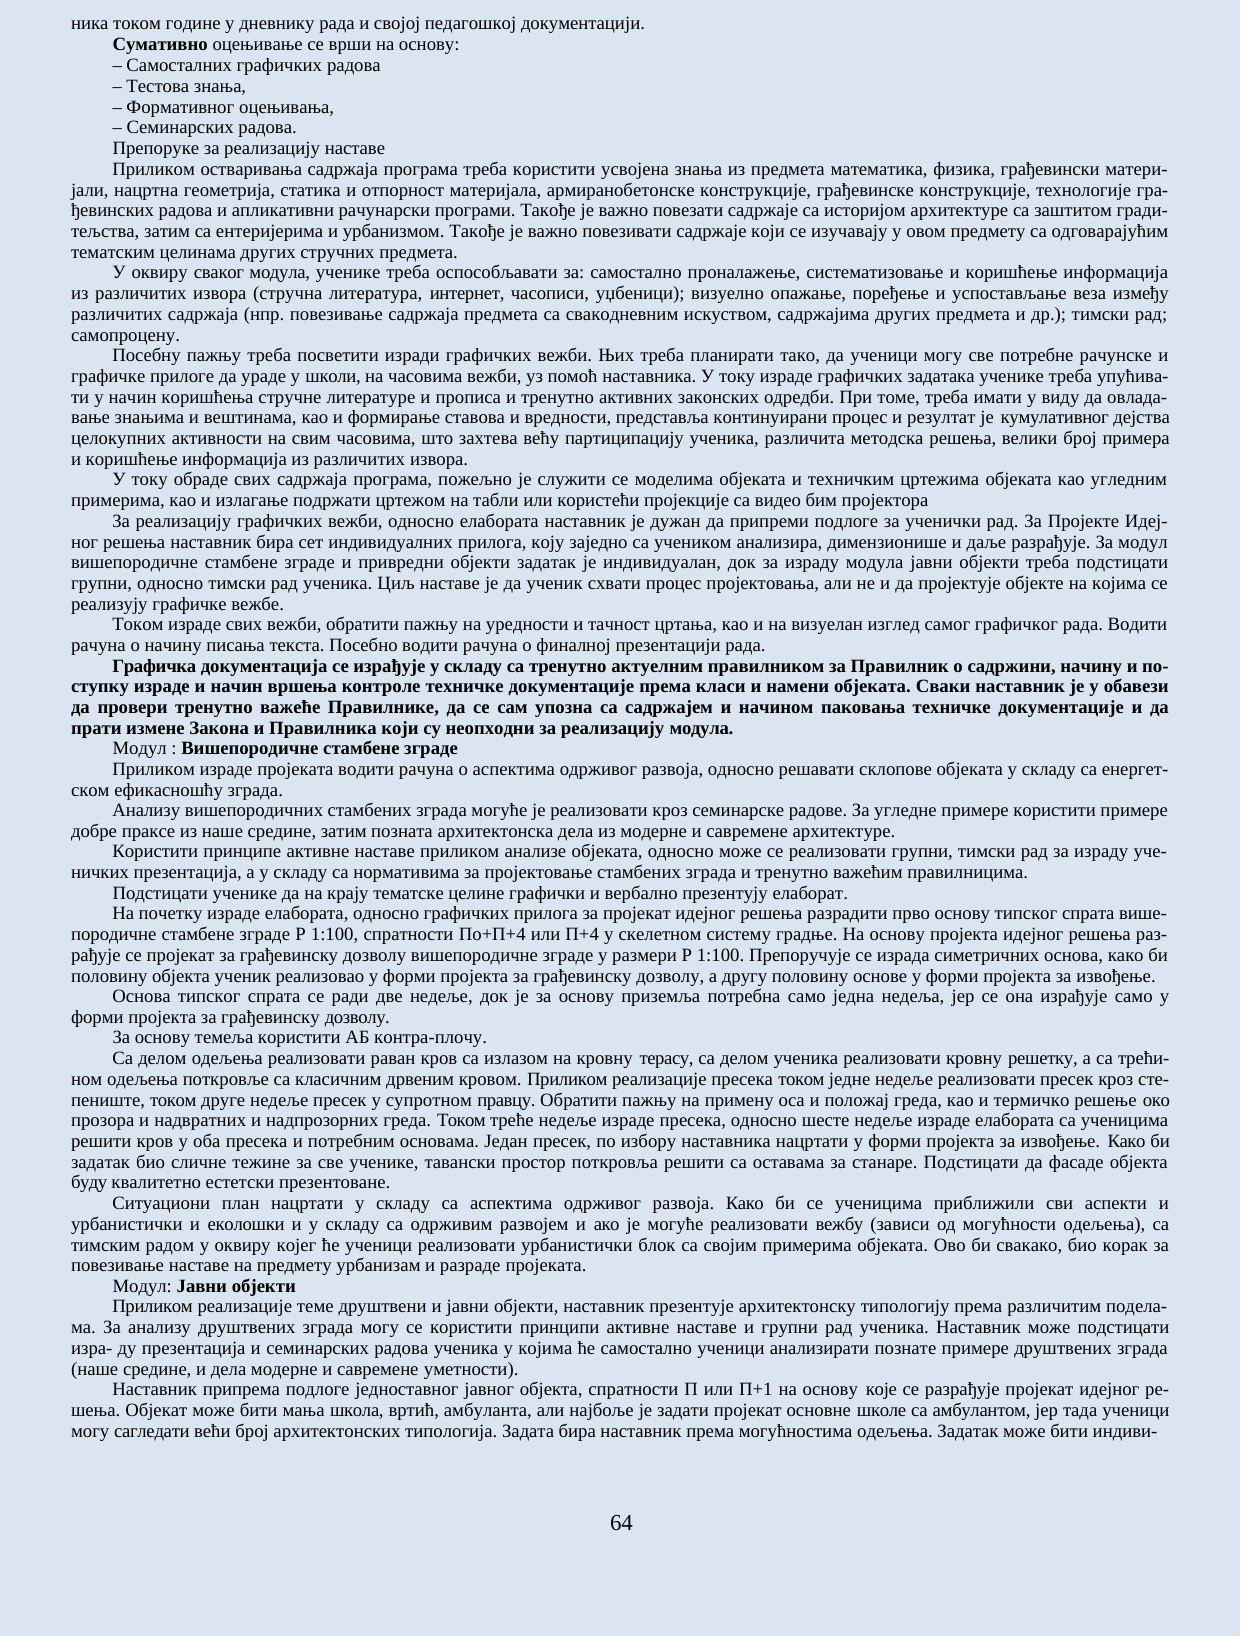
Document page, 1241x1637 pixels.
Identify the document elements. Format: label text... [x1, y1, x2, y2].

text Модул: Јавни објекти [112, 1276, 1184, 1296]
text Основа типског спрата се ради две недеље, док је за основу приземља потребна само једна недеља, јер се она израђује само у форми пројекта за грађевинску дозволу. [71, 986, 1170, 1027]
text Приликом израде пројеката водити рачуна о аспектима одрживог развоја, односно решавати склопове објеката у складу са енергет- ском ефикасношћу зграда. [71, 759, 1170, 800]
text Ситуациони план нацртати у складу са аспектима одрживог развоја. Како би се ученицима приближили сви аспекти и урбанистички и еколошки и у складу са одрживим развојем и ако је могуће реализовати вежбу (зависи од могућности одељења), са тимским радом у оквиру којег ће ученици реализовати урбанистички блок са својим примерима објеката. Ово би свакако, био корак за повезивање наставе на предмету урбанизам и разраде пројеката. [71, 1193, 1170, 1276]
text У току обраде свих садржаја програма, пожељно је служити се моделима објеката и техничким цртежима објеката као угледним примерима, као и излагање подржати цртежом на табли или користећи пројекције са видео бим пројектора [71, 469, 1170, 511]
text Посебну пажњу треба посветити изради графичких вежби. Њих треба планирати тако, да ученици могу све потребне рачунске и графичке прилоге да ураде у школи, на часовима вежби, уз помоћ наставника. У току израде графичких задатака ученике треба упућива- ти у начин коришћења стручне литературе и прописа и тренутно активних законских одредби. При томе, треба имати у виду да овлада- вање знањима и вештинама, као и формирање ставова и вредности, представља континуирани процес и резултат је кумулативног дејства целокупних активности на свим часовима, што захтева већу партиципацију ученика, различита методска решења, велики број примера и коришћење информација из различитих извора. [71, 345, 1170, 469]
text Наставник припрема подлоге једноставног јавног објекта, спратности П или П+1 на основу које се разрађује пројекат идејног ре- шења. Објекат може бити мања школа, вртић, амбуланта, али најбоље је задати пројекат основне школе са амбулантом, јер тада ученици могу сагледати већи број архитектонских типологија. Задата бира наставник према могућностима одељења. Задатак може бити индиви- [71, 1379, 1169, 1441]
text Током израде свих вежби, обратити пажњу на уредности и тачност цртања, као и на визуелан изглед самог графичког рада. Водити рачуна о начину писања текста. Посебно водити рачуна о финалној презентацији рада. [71, 614, 1170, 656]
list Тестова знања, [112, 76, 1184, 96]
text Подстицати ученике да на крају тематске целине графички и вербално презентују елаборат. [112, 883, 1184, 903]
list Самосталних графичких радова [112, 55, 1184, 76]
text Сумативно оцењивање се врши на основу: [112, 34, 1184, 55]
text Користити принципе активне наставе приликом анализе објеката, односно може се реализовати групни, тимски рад за израду уче- ничких презентација, а у складу са нормативима за пројектовање стамбених зграда и тренутно важећим правилницима. [71, 841, 1169, 883]
text За реализацију графичких вежби, односно елабората наставник је дужан да припреми подлоге за ученички рад. За Пројекте Идеј- ног решења наставник бира сет индивидуалних прилога, коју заједно са учеником анализира, димензионише и даље разрађује. За модул вишепородичне стамбене зграде и привредни објекти задатак је индивидуалан, док за израду модула јавни објекти треба подстицати групни, односно тимски рад ученика. Циљ наставе је да ученик схвати процес пројектовања, али не и да пројектује објекте на којима се реализују графичке вежбе. [71, 511, 1170, 614]
text Модул : Вишепородичне стамбене зграде [112, 738, 1184, 759]
subtitle Графичка документација се израђује у складу са тренутно актуелним правилником за Правилник о садржини, начину и по- ступку израде и начин вршења контроле техничке документације према класи и намени објеката. Сваки наставник је у обавези да провери тренутно важеће Правилнике, да се сам упозна са садржајем и начином паковања техничке документације и да прати измене Закона и Правилника који су неопходни за реализацију модула. [71, 656, 1170, 738]
list Семинарских радова. Препоруке за реализацију наставе [112, 117, 385, 159]
text Са делом одељења реализовати раван кров са излазом на кровну терасу, са делом ученика реализовати кровну решетку, а са трећи- ном одељења поткровље са класичним дрвеним кровом. Приликом реализације пресека током једне недеље реализовати пресек кроз сте- пениште, током друге недеље пресек у супротном правцу. Обратити пажњу на примену оса и положај греда, као и термичко решење око прозора и надвратних и надпрозорних греда. Током треће недеље израде пресека, односно шесте недеље израде елабората са ученицима решити кров у оба пресека и потребним основама. Један пресек, по избору наставника нацртати у форми пројекта за извођење. Како би задатак био сличне тежине за све ученике, тавански простор поткровља решити са оставама за станаре. Подстицати да фасаде објекта буду квалитетно естетски презентоване. [71, 1048, 1170, 1193]
text Приликом реализације теме друштвени и јавни објекти, наставник презентује архитектонску типологију према различитим подела- ма. За анализу друштвених зграда могу се користити принципи активне наставе и групни рад ученика. Наставник може подстицати изра- ду презентација и семинарских радова ученика у којима ће самостално ученици анализирати познате примере друштвених зграда (наше средине, и дела модерне и савремене уметности). [71, 1296, 1170, 1379]
text На почетку израде елабората, односно графичких прилога за пројекат идејног решења разрадити прво основу типског спрата више- породичне стамбене зграде Р 1:100, спратности По+П+4 или П+4 у скелетном систему градње. На основу пројекта идејног решења раз- рађује се пројекат за грађевинску дозволу вишепородичне зграде у размери Р 1:100. Препоручује се израда симетричних основа, како би половину објекта ученик реализовао у форми пројекта за грађевинску дозволу, а другу половину основе у форми пројекта за извођење. [71, 903, 1169, 986]
text ника током године у дневнику рада и својој педагошкој документацији. [71, 13, 1184, 34]
text Приликом остваривања садржаја програма треба користити усвојена знања из предмета математика, физика, грађевински матери- јали, нацртна геометрија, статика и отпорност материјала, армиранобетонске конструкције, грађевинске конструкције, технологије гра- ђевинских радова и апликативни рачунарски програми. Такође је важно повезати садржаје са историјом архитектуре са заштитом гради- тељства, затим са ентеријерима и урбанизмом. Такође је важно повезивати садржаје који се изучавају у овом предмету са одговарајућим тематским целинама других стручних предмета. [71, 159, 1170, 262]
text У оквиру сваког модула, ученике треба оспособљавати за: самостално проналажење, систематизовање и коришћење информација из различитих извора (стручна литература, интернет, часописи, уџбеници); визуелно опажање, поређење и успостављање веза између различитих садржаја (нпр. повезивање садржаја предмета са свакодневним искуством, садржајима других предмета и др.); тимски рад; самопроцену. [71, 262, 1170, 345]
text Анализу вишепородичних стамбених зграда могуће је реализовати кроз семинарске радове. За угледне примере користити примере добре праксе из наше средине, затим позната архитектонска дела из модерне и савремене архитектуре. [71, 800, 1170, 841]
list Формативног оцењивања, [112, 96, 1184, 117]
text За основу темеља користити АБ контра-плочу. [112, 1027, 1184, 1048]
